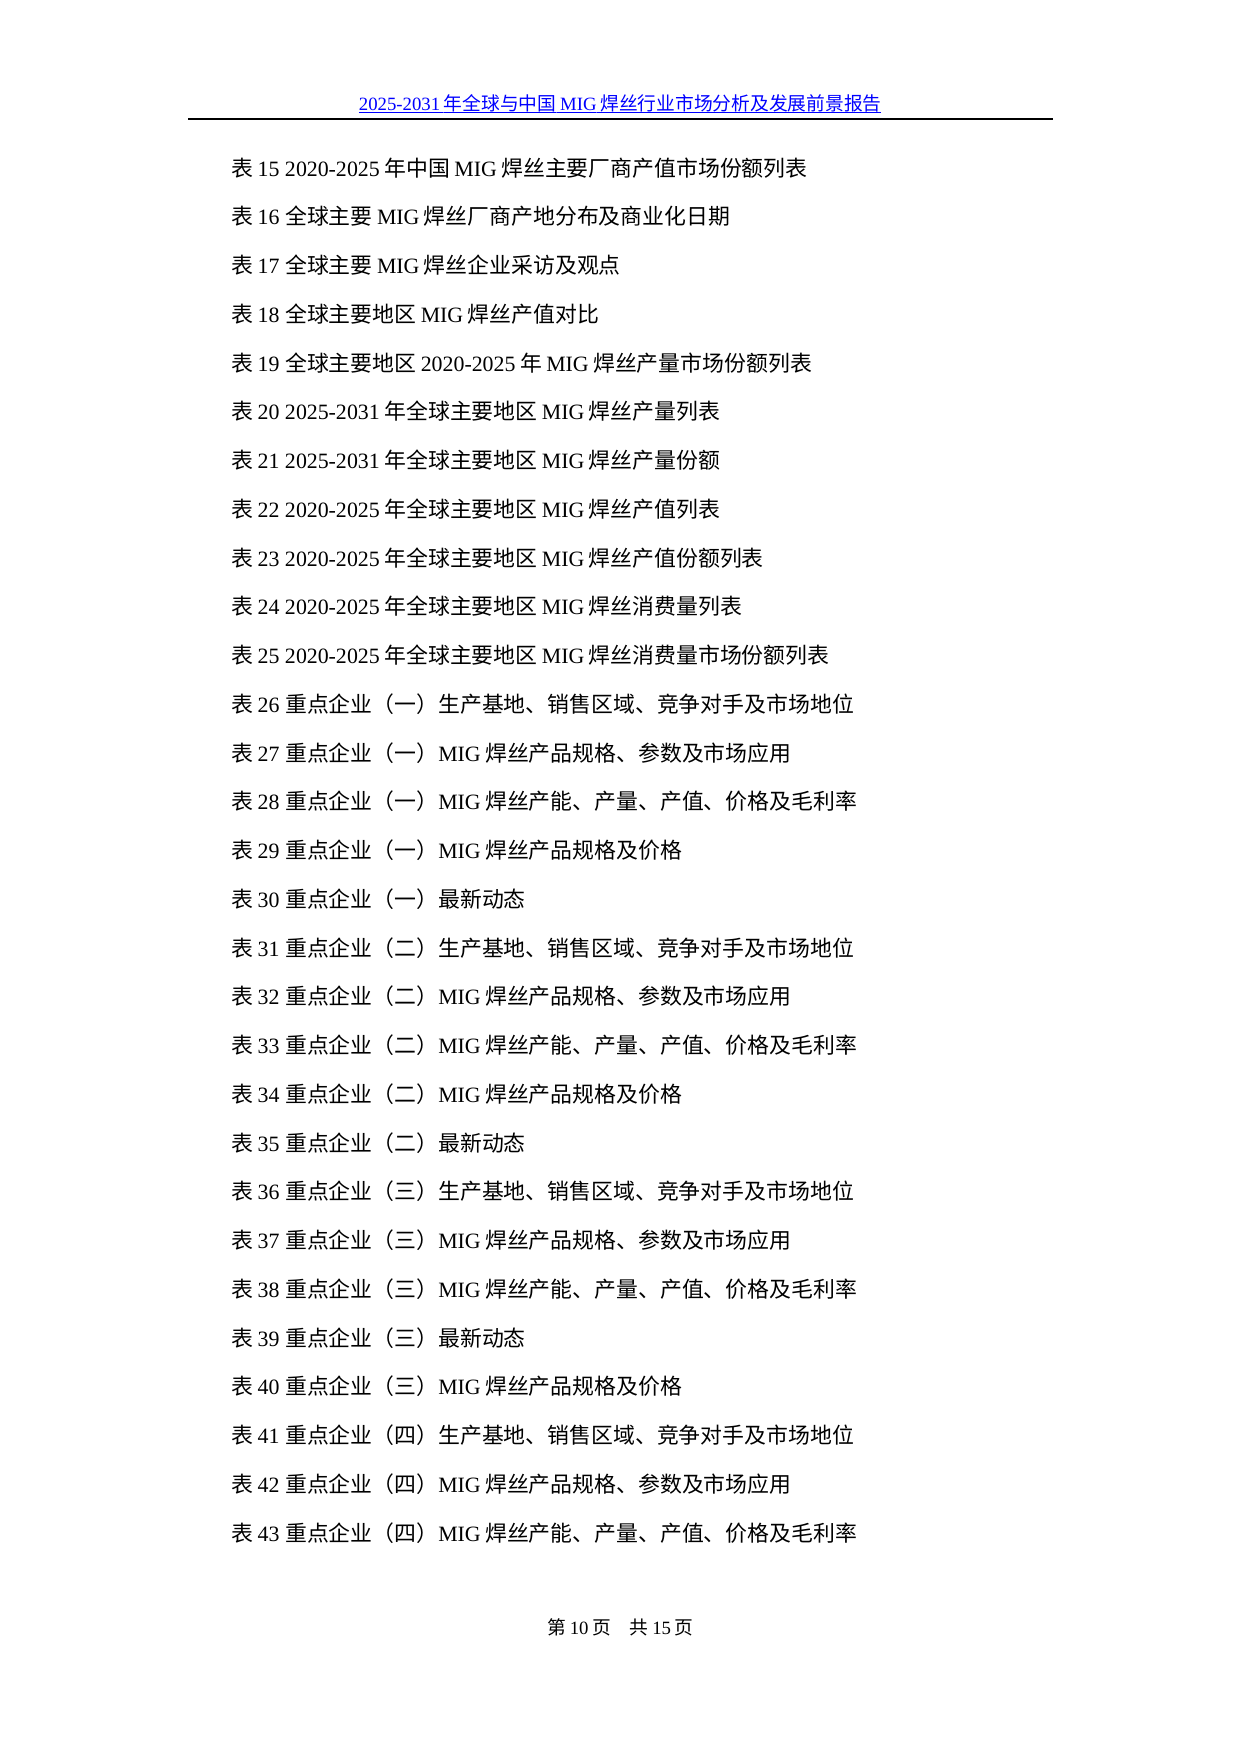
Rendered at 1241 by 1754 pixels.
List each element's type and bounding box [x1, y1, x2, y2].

text [187, 150, 1053, 1548]
